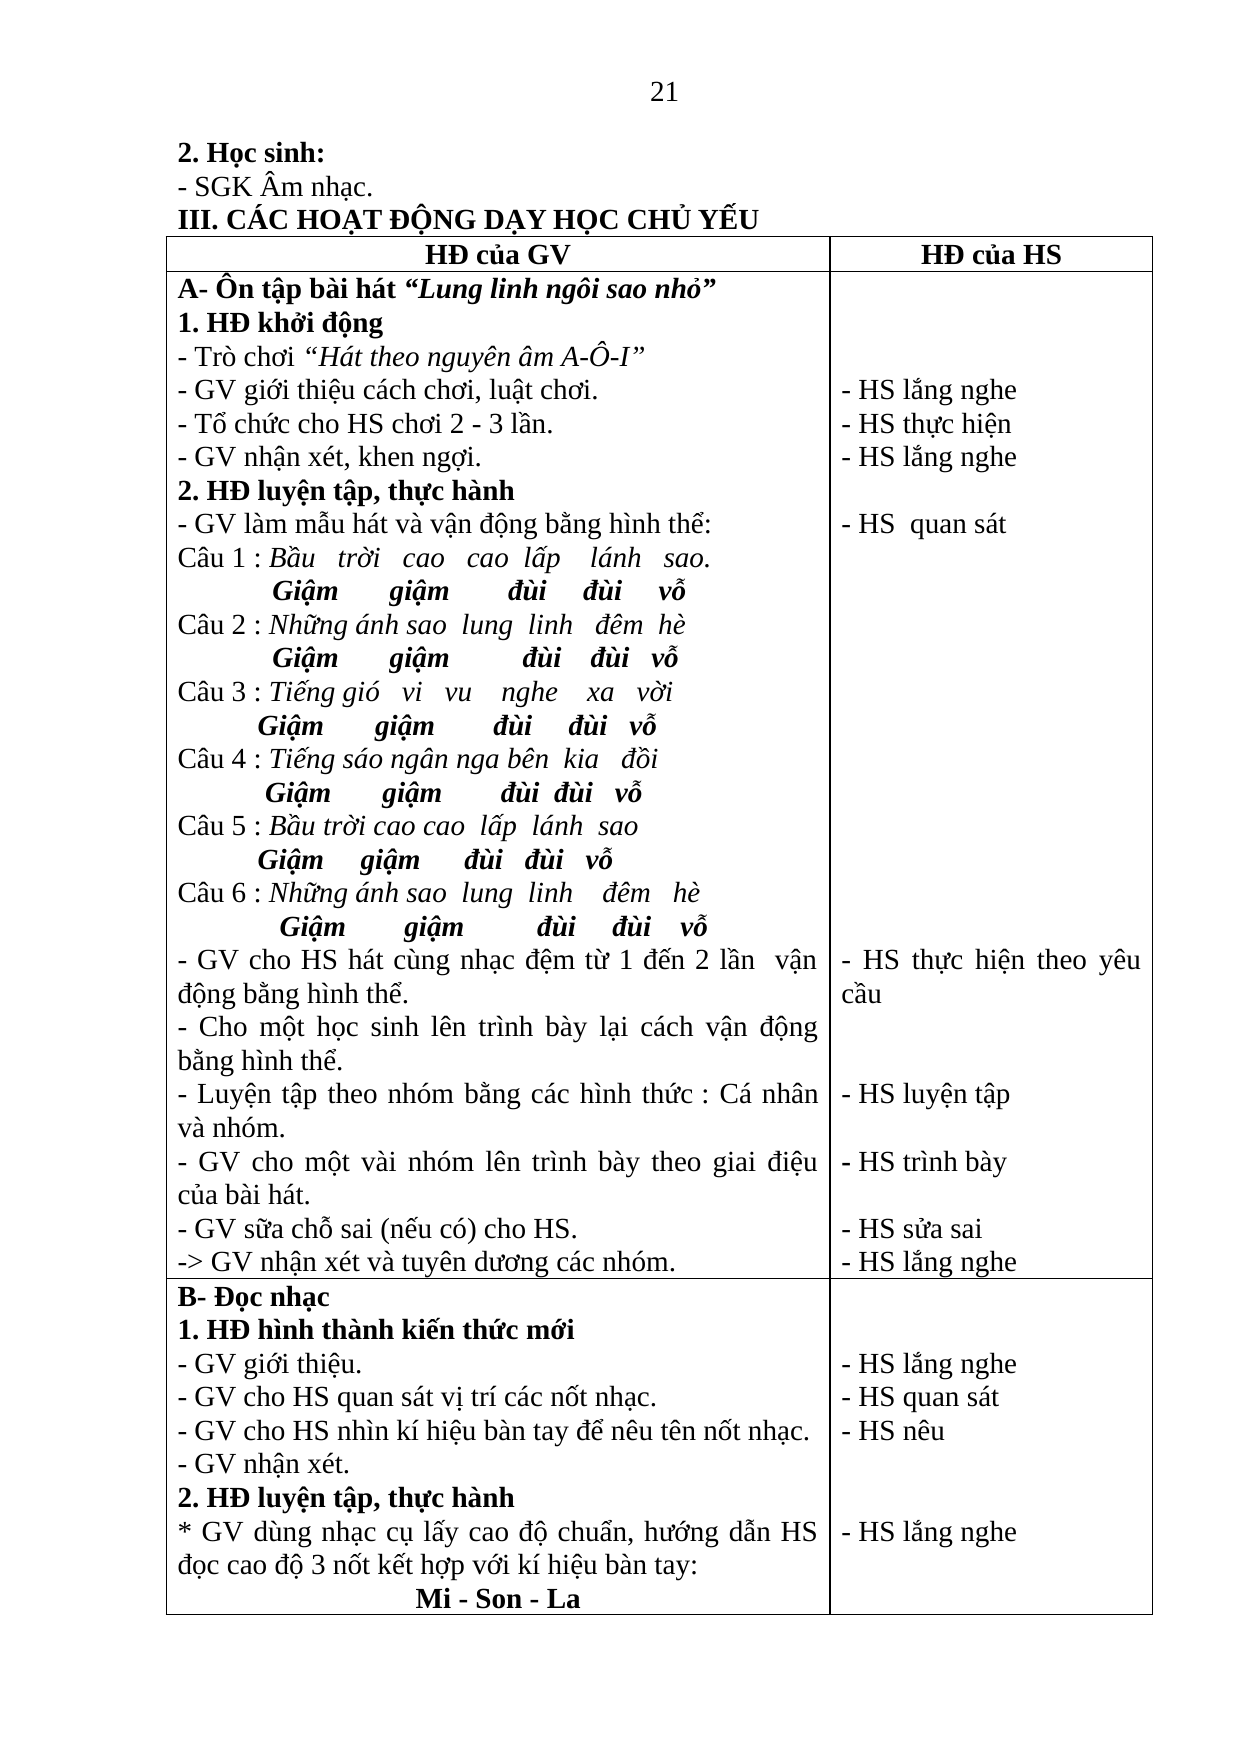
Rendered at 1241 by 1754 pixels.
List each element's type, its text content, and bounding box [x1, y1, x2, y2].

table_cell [831, 1279, 1152, 1614]
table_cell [167, 1279, 829, 1614]
text - SGK Âm nhạc. [177, 169, 1152, 202]
table_header HĐ của HS [831, 237, 1152, 271]
text III. CÁC HOẠT ĐỘNG DẠY HỌC CHỦ YẾU [177, 202, 1152, 236]
table_cell - HS lắng nghe - HS thực hiện - HS lắng nghe - HS quan sát - HS thực hiện theo yêu cầu - HS luyện tập - HS trình bày - HS sửa sai - HS lắng nghe [831, 272, 1152, 1278]
table_header HĐ của GV [167, 237, 829, 271]
text 2. Học sinh: [177, 135, 1152, 169]
table_cell A- Ôn tập bài hát “Lung linh ngôi sao nhỏ” 1. HĐ khởi động - Trò chơi “Hát theo nguyên âm A-Ô-I” - GV giới thiệu cách chơi, luật chơi. - Tổ chức cho HS chơi 2 - 3 lần. - GV nhận xét, khen ngợi. 2. HĐ luyện tập, thực hành - GV làm mẫu hát và vận động bằng hình thể: Câu 1 : Bầu trời cao cao lấp lánh sao. Giậm giậm đùi đùi vỗ Câu 2 : Những ánh sao lung linh đêm hè Giậm giậm đùi đùi vỗ Câu 3 : Tiếng gió vi vu nghe xa vời Giậm giậm đùi đùi vỗ Câu 4 : Tiếng sáo ngân nga bên kia đồi Giậm giậm đùi đùi vỗ Câu 5 : Bầu trời cao cao lấp lánh sao Giậm giậm đùi đùi vỗ Câu 6 : Những ánh sao lung linh đêm hè Giậm giậm đùi đùi vỗ - GV cho HS hát cùng nhạc đệm từ 1 đến 2 lần vận động bằng hình thể. - Cho một học sinh lên trình bày lại cách vận động bằng hình thể. - Luyện tập theo nhóm bằng các hình thức : Cá nhân và nhóm. - GV cho một vài nhóm lên trình bày theo giai điệu của bài hát. - GV sữa chỗ sai (nếu có) cho HS. -> GV nhận xét và tuyên dương các nhóm. [167, 272, 829, 1278]
